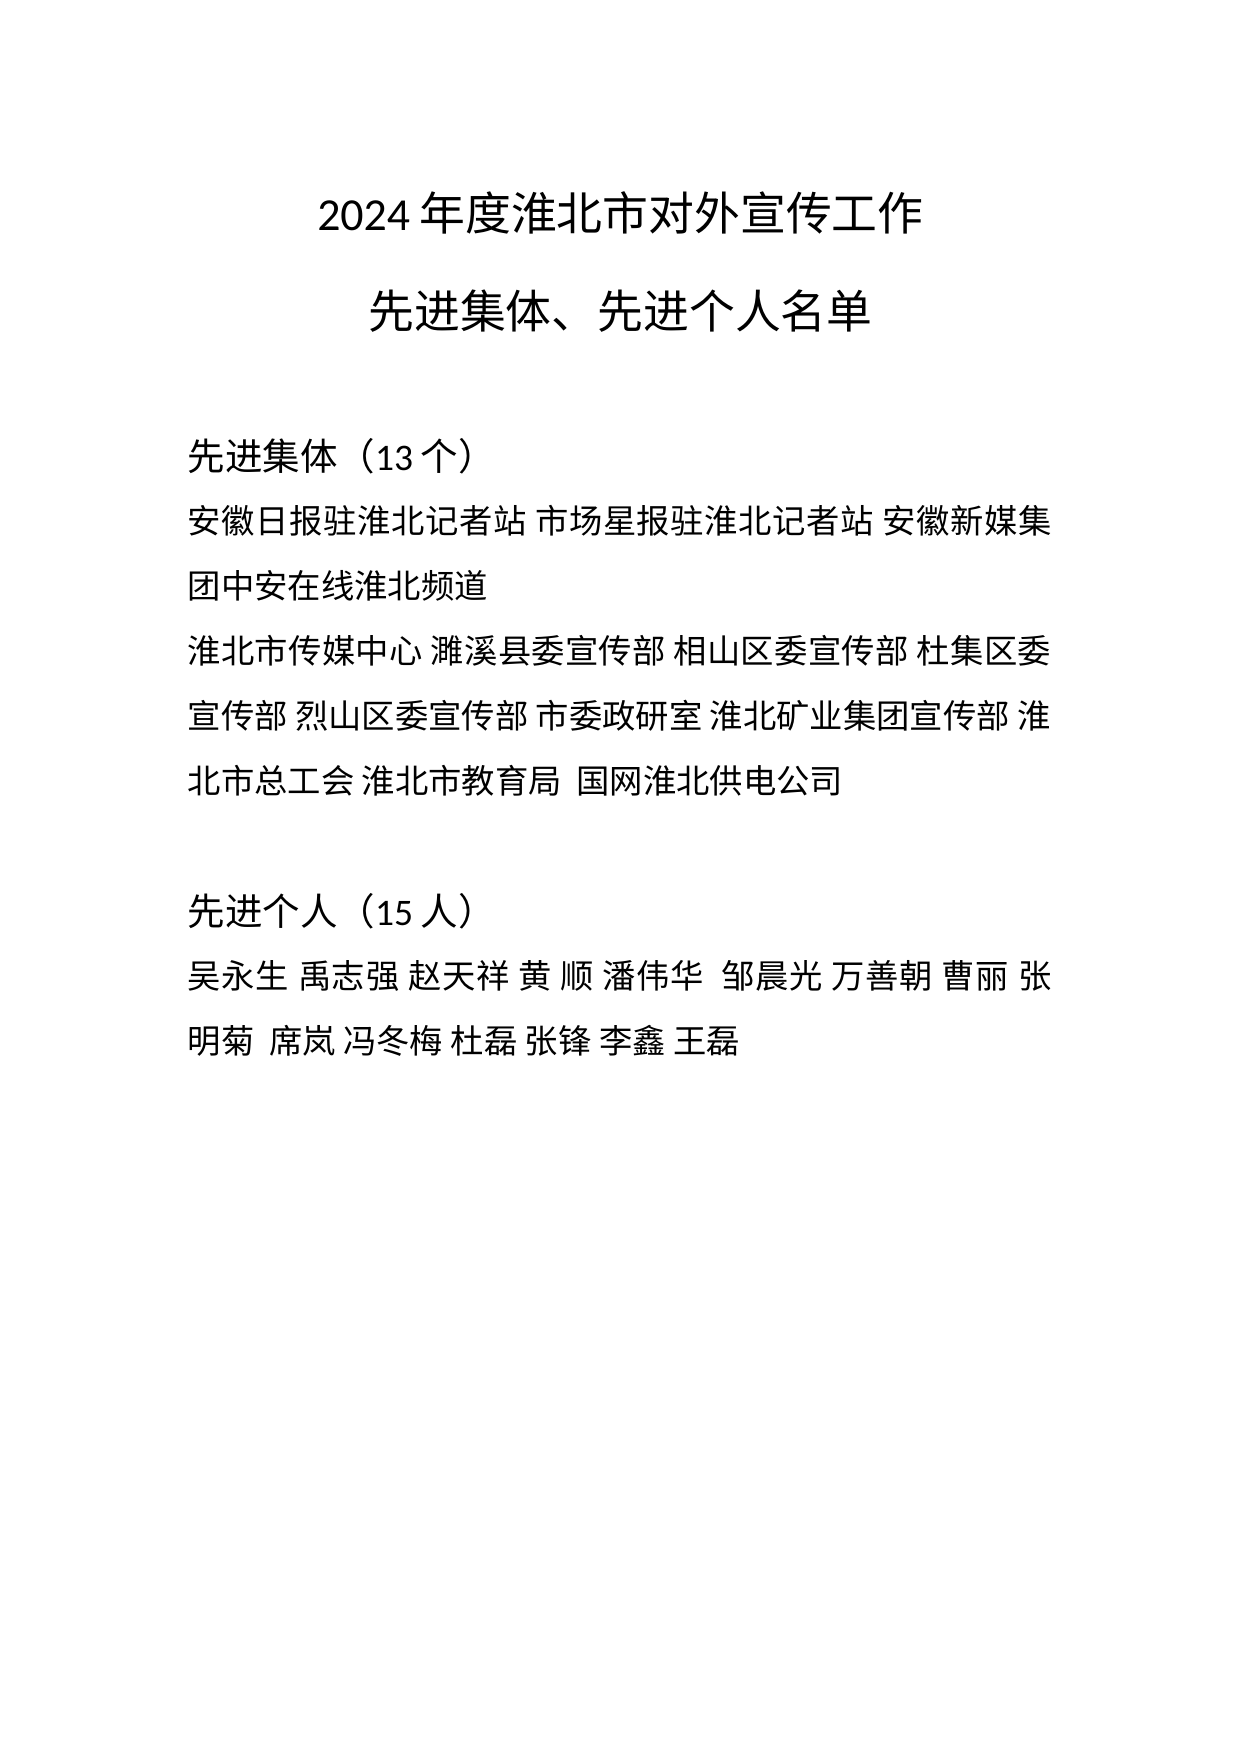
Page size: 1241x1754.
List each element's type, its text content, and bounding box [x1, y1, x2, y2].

text 先进集体、先进个人名单 [187, 259, 1053, 357]
text 淮北市传媒中心 濉溪县委宣传部 相山区委宣传部 杜集区委宣传部 烈山区委宣传部 市委政研室 淮北矿业集团宣传部 淮北市总工会 淮北市教育局 国网淮北供电公司 [187, 617, 1053, 812]
text 先进个人（15人） [187, 877, 1053, 942]
text 安徽日报驻淮北记者站 市场星报驻淮北记者站 安徽新媒集团中安在线淮北频道 [187, 487, 1053, 617]
text 吴永生 禹志强 赵天祥 黄 顺 潘伟华 邹晨光 万善朝 曹丽 张明菊 席岚 冯冬梅 杜磊 张锋 李鑫 王磊 [187, 942, 1053, 1072]
text 先进集体（13个） [187, 422, 1053, 487]
text 2024年度淮北市对外宣传工作 [187, 162, 1053, 259]
